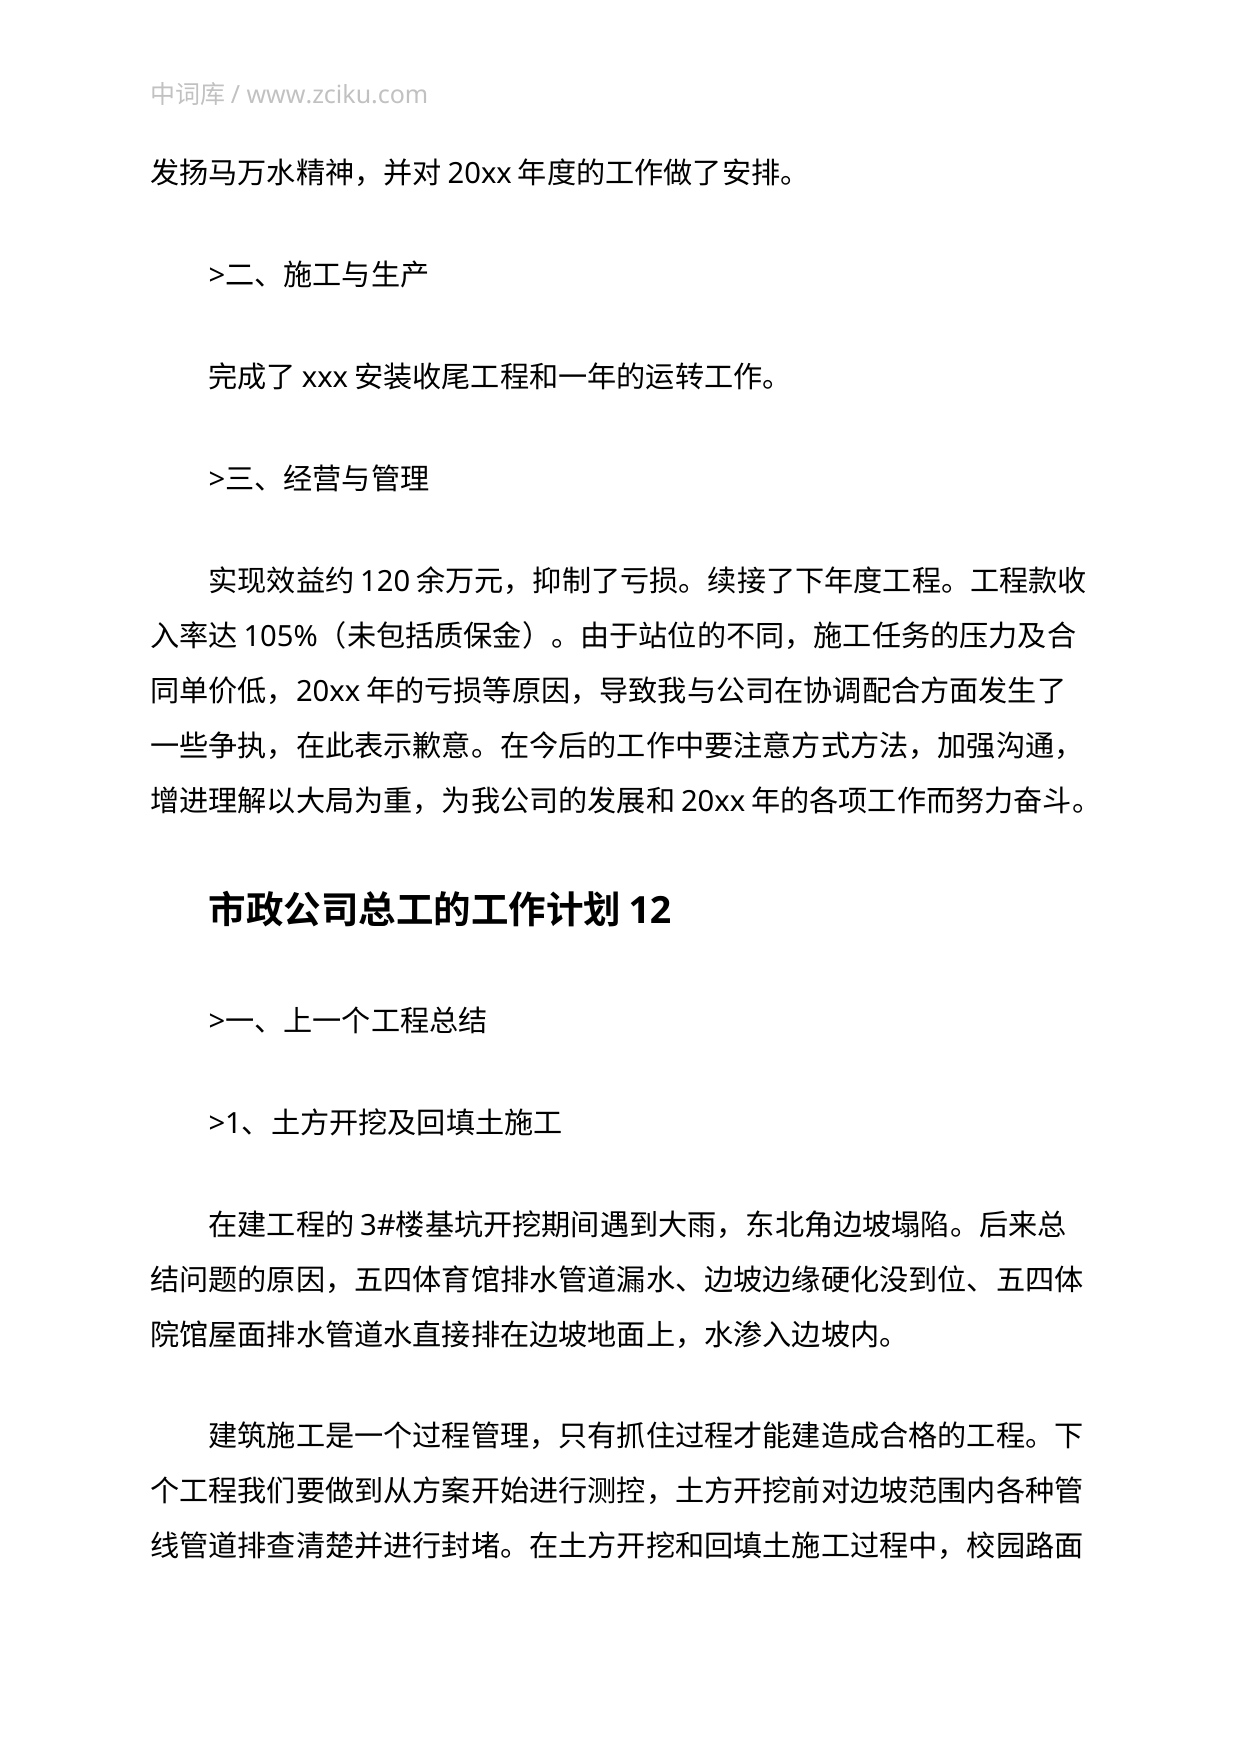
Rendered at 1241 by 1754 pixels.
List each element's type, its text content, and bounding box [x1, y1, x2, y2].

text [150, 1413, 1090, 1565]
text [150, 150, 1090, 192]
text 市政公司总工的工作计划12 [150, 880, 1090, 934]
text >三、经营与管理 [150, 456, 1090, 498]
text >一、上一个工程总结 [150, 997, 1090, 1040]
text >1、土方开挖及回填土施工 [150, 1099, 1090, 1142]
text 在建工程的3#楼基坑开挖期间遇到大雨，东北角边坡塌陷。后来总结问题的原因，五四体育馆排水管道漏水、边坡边缘硬化没到位、五四体院馆屋面排水管道水直接排在边坡地面上，水渗入边坡内。 [150, 1201, 1090, 1353]
text 完成了xxx安装收尾工程和一年的运转工作。 [150, 354, 1090, 396]
text >二、施工与生产 [150, 252, 1090, 294]
text 实现效益约120余万元，抑制了亏损。续接了下年度工程。工程款收入率达105%（未包括质保金）。由于站位的不同，施工任务的压力及合同单价低，20xx年的亏损等原因，导致我与公司在协调配合方面发生了一些争执，在此表示歉意。在今后的工作中要注意方式方法，加强沟通，增进理解以大局为重，为我公司的发展和20xx年的各项工作而努力奋斗。 [150, 558, 1090, 820]
